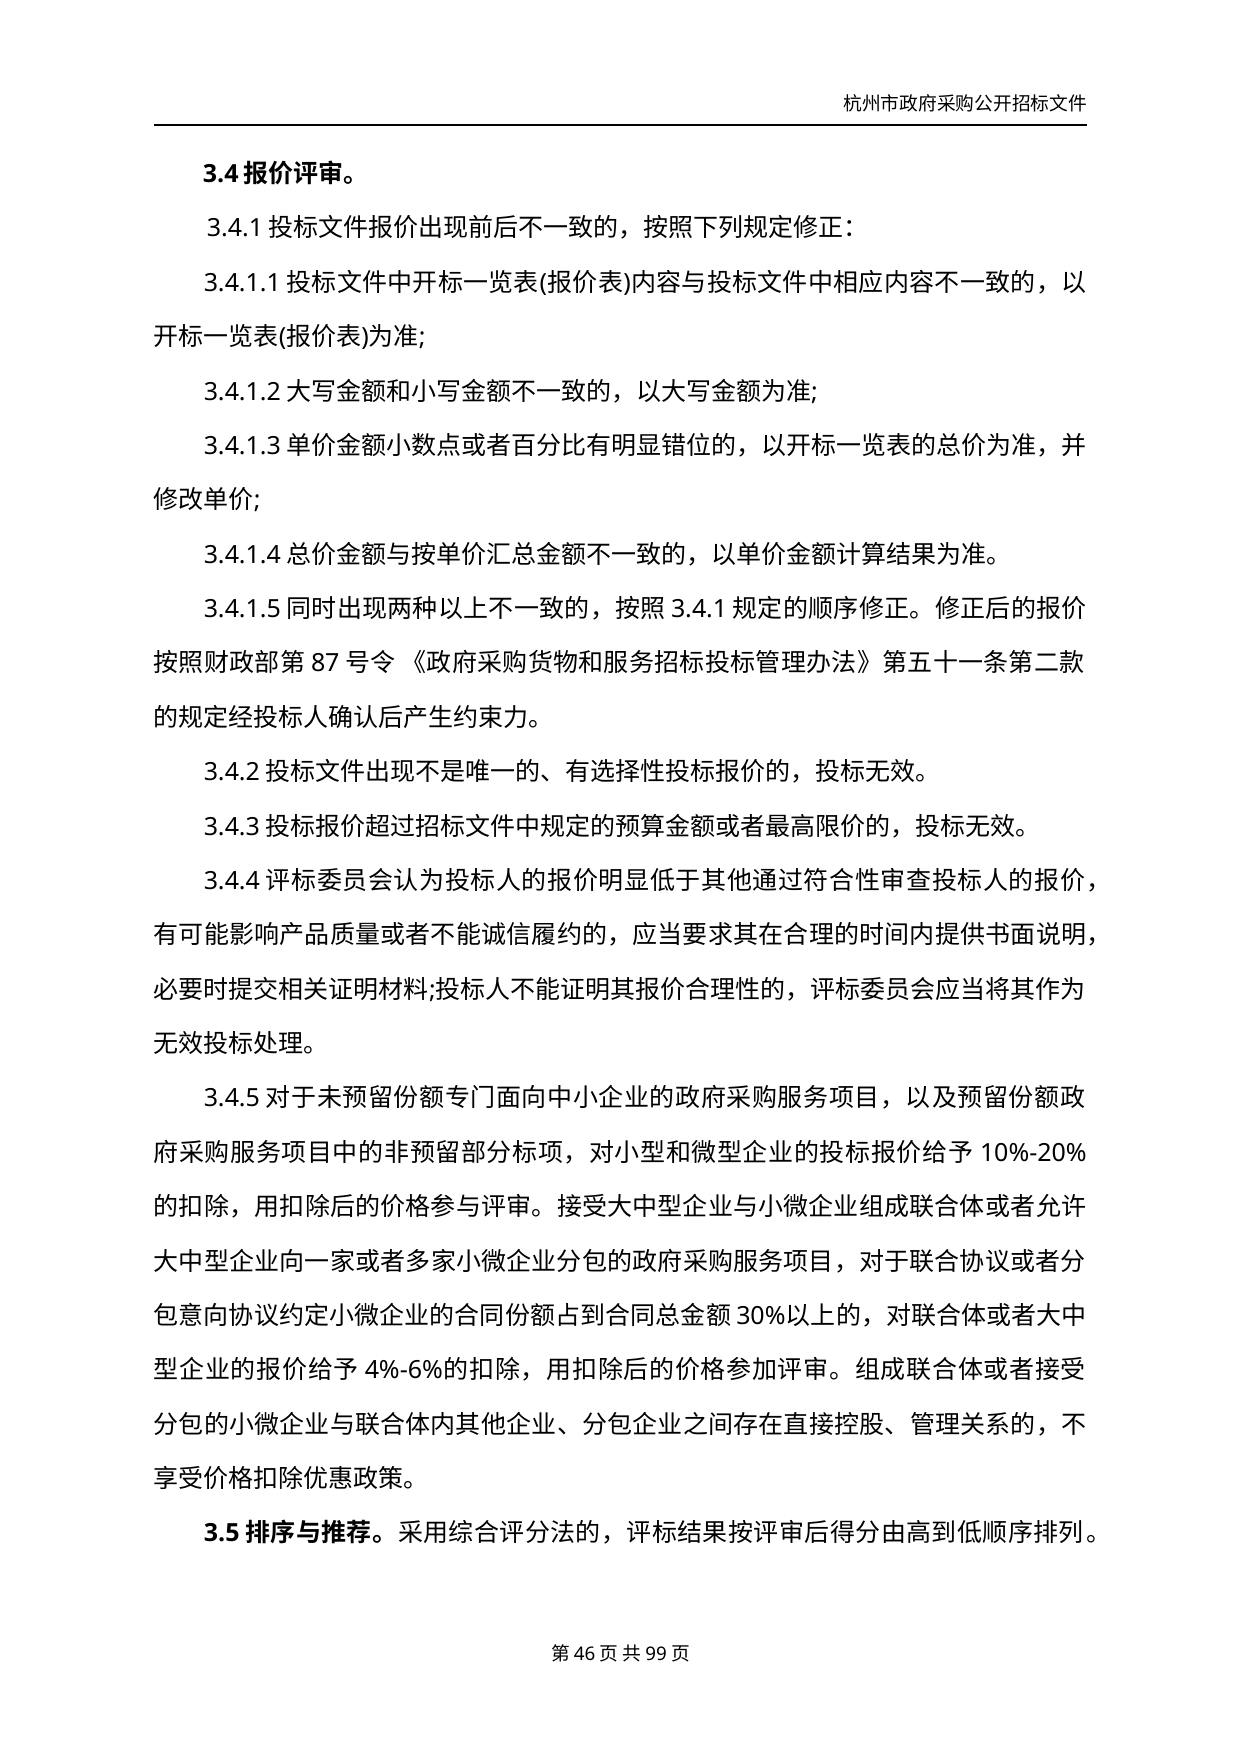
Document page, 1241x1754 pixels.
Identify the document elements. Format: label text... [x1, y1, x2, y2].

text 3.4报价评审。 [153, 153, 1087, 190]
text 3.4.2投标文件出现不是唯一的、有选择性投标报价的，投标无效。 [153, 752, 1087, 788]
text 3.4.1.1投标文件中开标一览表(报价表)内容与投标文件中相应内容不一致的，以开标一览表(报价表)为准; [153, 262, 1087, 353]
text 3.4.1投标文件报价出现前后不一致的，按照下列规定修正： [153, 208, 1087, 244]
text 3.4.4评标委员会认为投标人的报价明显低于其他通过符合性审查投标人的报价，有可能影响产品质量或者不能诚信履约的，应当要求其在合理的时间内提供书面说明，必要时提交相关证明材料;投标人不能证明其报价合理性的，评标委员会应当将其作为无效投标处理。 [153, 860, 1087, 1060]
text 3.4.1.3单价金额小数点或者百分比有明显错位的，以开标一览表的总价为准，并修改单价; [153, 425, 1087, 516]
text 3.4.1.4总价金额与按单价汇总金额不一致的，以单价金额计算结果为准。 [153, 534, 1087, 570]
text 3.4.1.5同时出现两种以上不一致的，按照3.4.1规定的顺序修正。修正后的报价按照财政部第87号令 《政府采购货物和服务招标投标管理办法》第五十一条第二款的规定经投标人确认后产生约束力。 [153, 588, 1087, 733]
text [153, 1513, 1087, 1549]
text 3.4.1.2大写金额和小写金额不一致的，以大写金额为准; [153, 371, 1087, 407]
text 3.4.5对于未预留份额专门面向中小企业的政府采购服务项目，以及预留份额政府采购服务项目中的非预留部分标项，对小型和微型企业的投标报价给予10%-20%的扣除，用扣除后的价格参与评审。接受大中型企业与小微企业组成联合体或者允许大中型企业向一家或者多家小微企业分包的政府采购服务项目，对于联合协议或者分包意向协议约定小微企业的合同份额占到合同总金额30%以上的，对联合体或者大中型企业的报价给予4%-6%的扣除，用扣除后的价格参加评审。组成联合体或者接受分包的小微企业与联合体内其他企业、分包企业之间存在直接控股、管理关系的，不享受价格扣除优惠政策。 [153, 1078, 1087, 1495]
text 3.4.3投标报价超过招标文件中规定的预算金额或者最高限价的，投标无效。 [153, 806, 1087, 842]
